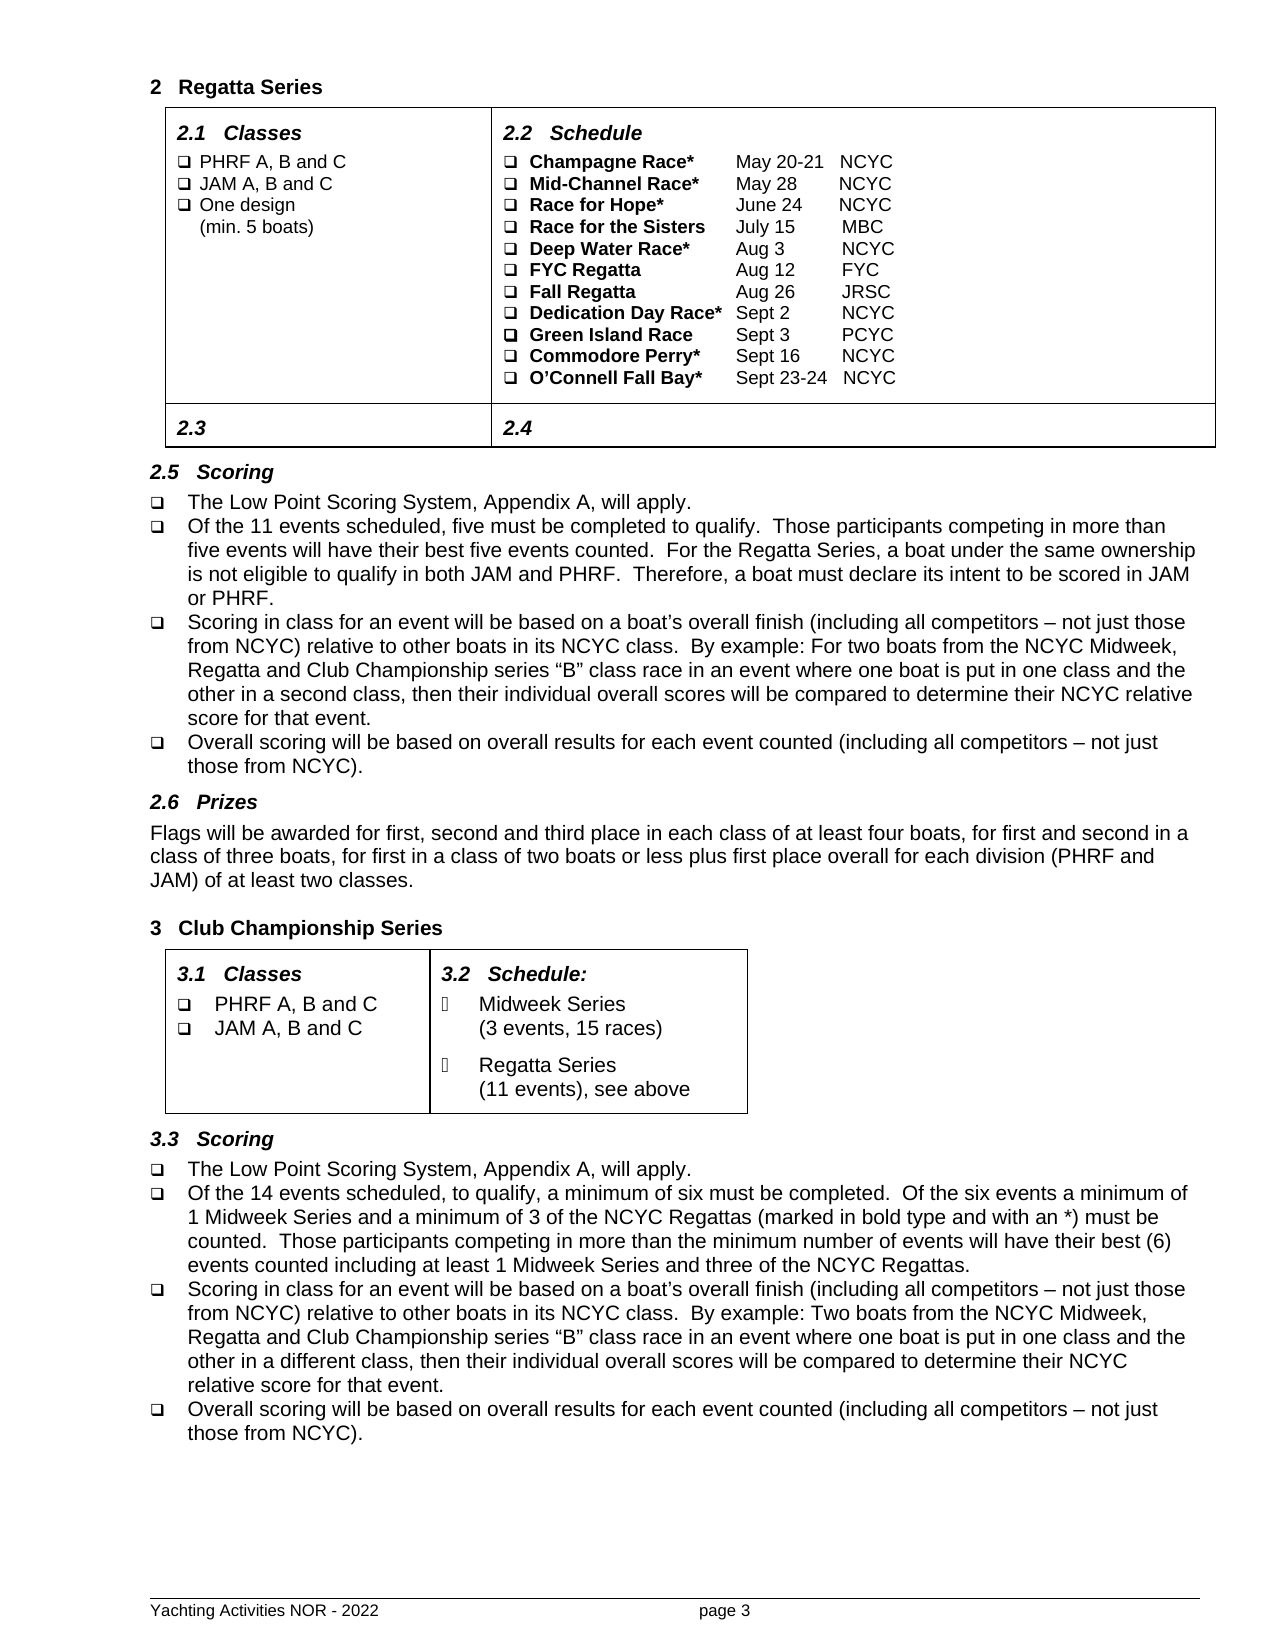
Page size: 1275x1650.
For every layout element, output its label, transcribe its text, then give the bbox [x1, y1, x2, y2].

list The Low Point Scoring System, Appendix A, will apply. [150, 490, 1200, 514]
text Flags will be awarded for first, second and third place in each class of at least four boats, for first and second in a class of three boats, for first in a class of two boats or less plus first place overall for each division (PHRF and JAM) of at least two classes. [150, 820, 1200, 892]
subtitle Club Championship Series [150, 916, 1200, 940]
list Of the 14 events scheduled, to qualify, a minimum of six must be completed. Of the six events a minimum of 1 Midweek Series and a minimum of 3 of the NCYC Regattas (marked in bold type and with an *) must be counted. Those participants competing in more than the minimum number of events will have their best (6) events counted including at least 1 Midweek Series and three of the NCYC Regattas. [150, 1181, 1200, 1277]
subtitle Prizes [150, 790, 1200, 814]
list Overall scoring will be based on overall results for each event counted (including all competitors – not just those from NCYC). [150, 730, 1200, 778]
list Scoring in class for an event will be based on a boat’s overall finish (including all competitors – not just those from NCYC) relative to other boats in its NCYC class. By example: Two boats from the NCYC Midweek, Regatta and Club Championship series “B” class race in an event where one boat is put in one class and the other in a different class, then their individual overall scores will be compared to determine their NCYC relative score for that event. [150, 1277, 1200, 1397]
list Of the 11 events scheduled, five must be completed to qualify. Those participants competing in more than five events will have their best five events counted. For the Regatta Series, a boat under the same ownership is not eligible to qualify in both JAM and PHRF. Therefore, a boat must declare its intent to be scored in JAM or PHRF. [150, 514, 1200, 610]
table_cell [166, 404, 491, 446]
list Scoring in class for an event will be based on a boat’s overall finish (including all competitors – not just those from NCYC) relative to other boats in its NCYC class. By example: For two boats from the NCYC Midweek, Regatta and Club Championship series “B” class race in an event where one boat is put in one class and the other in a second class, then their individual overall scores will be compared to determine their NCYC relative score for that event. [150, 610, 1200, 730]
table_header Classes PHRF A, B and C JAM A, B and C One design (min. 5 boats) [166, 108, 491, 403]
table_header Schedule: Midweek Series (3 events, 15 races) Regatta Series (11 events), see above [431, 950, 747, 1113]
subtitle Regatta Series [150, 75, 1200, 99]
table_header Schedule Champagne Race* May 20-21 NCYC Mid-Channel Race* May 28 NCYC Race for Hope* June 24 NCYC Race for the Sisters July 15 MBC Deep Water Race* Aug 3 NCYC FYC Regatta Aug 12 FYC Fall Regatta Aug 26 JRSC Dedication Day Race* Sept 2 NCYC Green Island Race Sept 3 PCYC Commodore Perry* Sept 16 NCYC O’Connell Fall Bay* Sept 23-24 NCYC [492, 108, 1215, 403]
table_cell [492, 404, 1215, 446]
list The Low Point Scoring System, Appendix A, will apply. [150, 1157, 1200, 1181]
table_header Classes PHRF A, B and C JAM A, B and C [166, 950, 429, 1113]
subtitle Scoring [150, 460, 1200, 484]
list Overall scoring will be based on overall results for each event counted (including all competitors – not just those from NCYC). [150, 1397, 1200, 1444]
subtitle Scoring [150, 1127, 1200, 1151]
